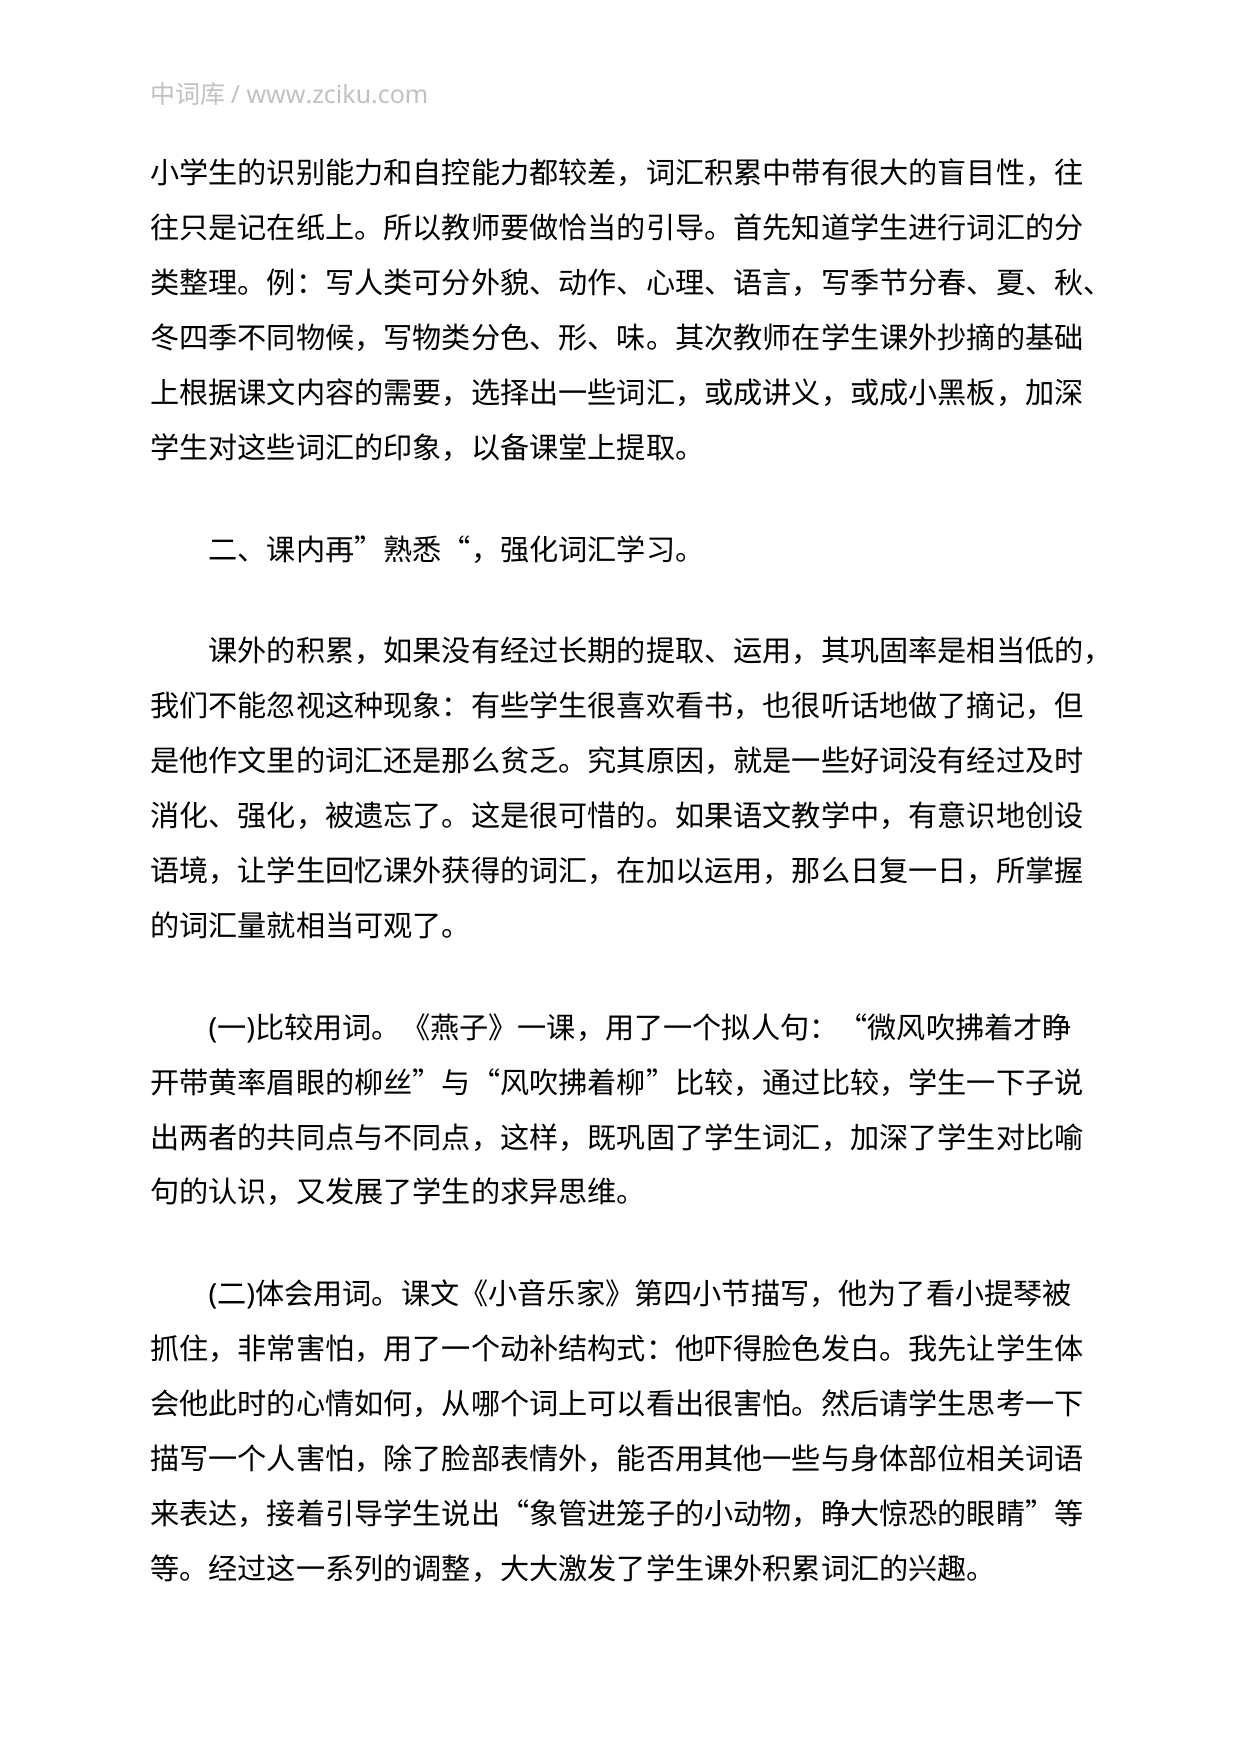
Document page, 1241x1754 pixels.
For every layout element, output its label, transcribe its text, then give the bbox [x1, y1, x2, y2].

text (二)体会用词。课文《小音乐家》第四小节描写，他为了看小提琴被抓住，非常害怕，用了一个动补结构式：他吓得脸色发白。我先让学生体会他此时的心情如何，从哪个词上可以看出很害怕。然后请学生思考一下描写一个人害怕，除了脸部表情外，能否用其他一些与身体部位相关词语来表达，接着引导学生说出“象管进笼子的小动物，睁大惊恐的眼睛”等等。经过这一系列的调整，大大激发了学生课外积累词汇的兴趣。 [150, 1271, 1090, 1588]
text (一)比较用词。《燕子》一课，用了一个拟人句：“微风吹拂着才睁开带黄率眉眼的柳丝”与“风吹拂着柳”比较，通过比较，学生一下子说出两者的共同点与不同点，这样，既巩固了学生词汇，加深了学生对比喻句的认识，又发展了学生的求异思维。 [150, 1004, 1090, 1211]
text 课外的积累，如果没有经过长期的提取、运用，其巩固率是相当低的，我们不能忽视这种现象：有些学生很喜欢看书，也很听话地做了摘记，但是他作文里的词汇还是那么贫乏。究其原因，就是一些好词没有经过及时消化、强化，被遗忘了。这是很可惜的。如果语文教学中，有意识地创设语境，让学生回忆课外获得的词汇，在加以运用，那么日复一日，所掌握的词汇量就相当可观了。 [150, 628, 1090, 945]
text 二、课内再”熟悉“，强化词汇学习。 [150, 526, 1090, 568]
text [150, 150, 1090, 467]
